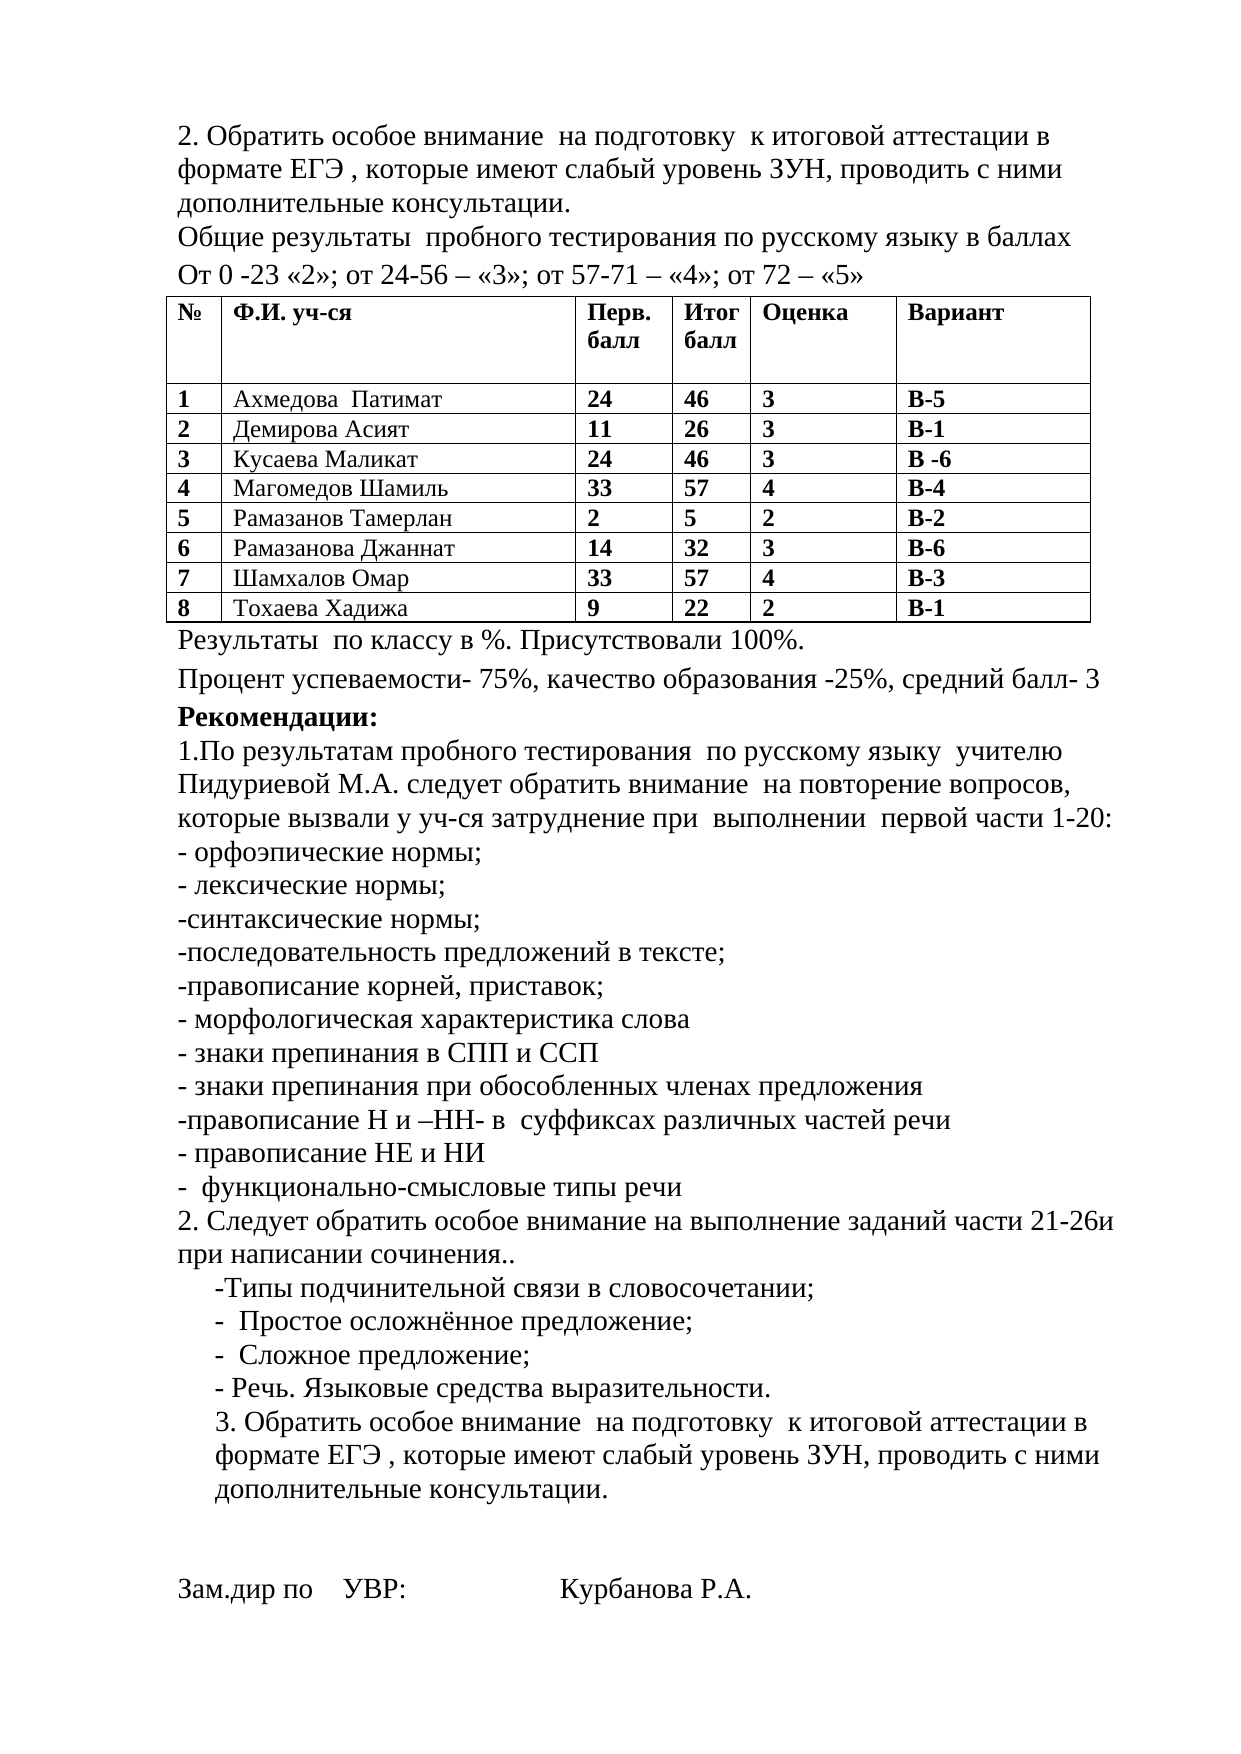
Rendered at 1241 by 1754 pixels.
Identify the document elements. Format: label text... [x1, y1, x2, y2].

table_cell 57 [673, 474, 750, 502]
table_cell Демирова Асият [222, 414, 575, 443]
text - Сложное предложение; [214, 1337, 1152, 1370]
table_cell 24 [576, 444, 672, 472]
table_cell 2 [751, 503, 896, 532]
table_cell 8 [167, 593, 221, 621]
text - Речь. Языковые средства выразительности. [214, 1370, 1152, 1404]
text Рекомендации: [177, 699, 1152, 733]
table_cell В -6 [897, 444, 1090, 472]
table_cell 33 [576, 474, 672, 502]
text - лексические нормы; [177, 867, 1152, 901]
table_cell 11 [576, 414, 672, 443]
table_cell 22 [673, 593, 750, 621]
table_cell 2 [751, 593, 896, 621]
text Процент успеваемости- 75%, качество образования -25%, средний балл- 3 [177, 661, 1152, 694]
table_cell 1 [167, 384, 221, 413]
table_cell В-1 [897, 593, 1090, 621]
table_cell 5 [167, 503, 221, 532]
text 2. Обратить особое внимание на подготовку к итоговой аттестации в формате ЕГЭ , которые имеют слабый уровень ЗУН, проводить с ними дополнительные консультации. [177, 118, 1152, 219]
table_cell В-4 [897, 474, 1090, 502]
table_cell 9 [576, 593, 672, 621]
table_cell 2 [167, 414, 221, 443]
table_header Вариант [897, 297, 1090, 383]
table_cell 5 [673, 503, 750, 532]
text 1.По результатам пробного тестирования по русскому языку учителю Пидуриевой М.А. следует обратить внимание на повторение вопросов, которые вызвали у уч-ся затруднение при выполнении первой части 1-20: [177, 733, 1152, 834]
table_header Перв. балл [576, 297, 672, 383]
table_cell 4 [751, 474, 896, 502]
text - правописание НЕ и НИ [177, 1136, 1152, 1169]
table_cell 46 [673, 384, 750, 413]
table_cell В-2 [897, 503, 1090, 532]
table_cell 3 [167, 444, 221, 472]
table_cell 7 [167, 563, 221, 592]
text - знаки препинания при обособленных членах предложения [177, 1068, 1152, 1102]
text - Простое осложнённое предложение; [214, 1303, 1152, 1337]
table_cell 33 [576, 563, 672, 592]
text Общие результаты пробного тестирования по русскому языку в баллах [177, 219, 1152, 252]
table_cell 2 [576, 503, 672, 532]
text -синтаксические нормы; [177, 901, 1152, 934]
table_cell 4 [751, 563, 896, 592]
table_header Итог балл [673, 297, 750, 383]
table_cell В-5 [897, 384, 1090, 413]
text - морфологическая характеристика слова [177, 1001, 1152, 1035]
text -последовательность предложений в тексте; [177, 934, 1152, 968]
text 2. Следует обратить особое внимание на выполнение заданий части 21-26и при написании сочинения.. [177, 1203, 1152, 1270]
table_cell В-3 [897, 563, 1090, 592]
table_cell 3 [751, 414, 896, 443]
table_header № [167, 297, 221, 383]
text -Типы подчинительной связи в словосочетании; [214, 1270, 1152, 1303]
table_cell 14 [576, 533, 672, 562]
table_cell 46 [673, 444, 750, 472]
text От 0 -23 «2»; от 24-56 – «3»; от 57-71 – «4»; от 72 – «5» [177, 257, 1152, 291]
text Зам.дир по УВР: Курбанова Р.А. [177, 1572, 1152, 1605]
table_cell 4 [167, 474, 221, 502]
table_cell Тохаева Хадижа [222, 593, 575, 621]
table_cell Магомедов Шамиль [222, 474, 575, 502]
table_cell Рамазанова Джаннат [222, 533, 575, 562]
table_cell 57 [673, 563, 750, 592]
table_cell 6 [167, 533, 221, 562]
table_cell Кусаева Маликат [222, 444, 575, 472]
table_cell 3 [751, 444, 896, 472]
text - функционально-смысловые типы речи [177, 1169, 1152, 1203]
table_cell Шамхалов Омар [222, 563, 575, 592]
table_cell В-1 [897, 414, 1090, 443]
table_header Оценка [751, 297, 896, 383]
text -правописание корней, приставок; [177, 968, 1152, 1001]
table_cell 24 [576, 384, 672, 413]
text - знаки препинания в СПП и ССП [177, 1035, 1152, 1068]
table_cell 26 [673, 414, 750, 443]
table_cell Ахмедова Патимат [222, 384, 575, 413]
table_cell В-6 [897, 533, 1090, 562]
text -правописание Н и –НН- в суффиксах различных частей речи [177, 1102, 1152, 1136]
table_header Ф.И. уч-ся [222, 297, 575, 383]
text 3. Обратить особое внимание на подготовку к итоговой аттестации в формате ЕГЭ , которые имеют слабый уровень ЗУН, проводить с ними дополнительные консультации. [215, 1404, 1152, 1504]
text - орфоэпические нормы; [177, 834, 1152, 867]
table_cell 3 [751, 533, 896, 562]
table_cell Рамазанов Тамерлан [222, 503, 575, 532]
text Результаты по классу в %. Присутствовали 100%. [177, 622, 1152, 656]
table_cell 32 [673, 533, 750, 562]
table_cell 3 [751, 384, 896, 413]
